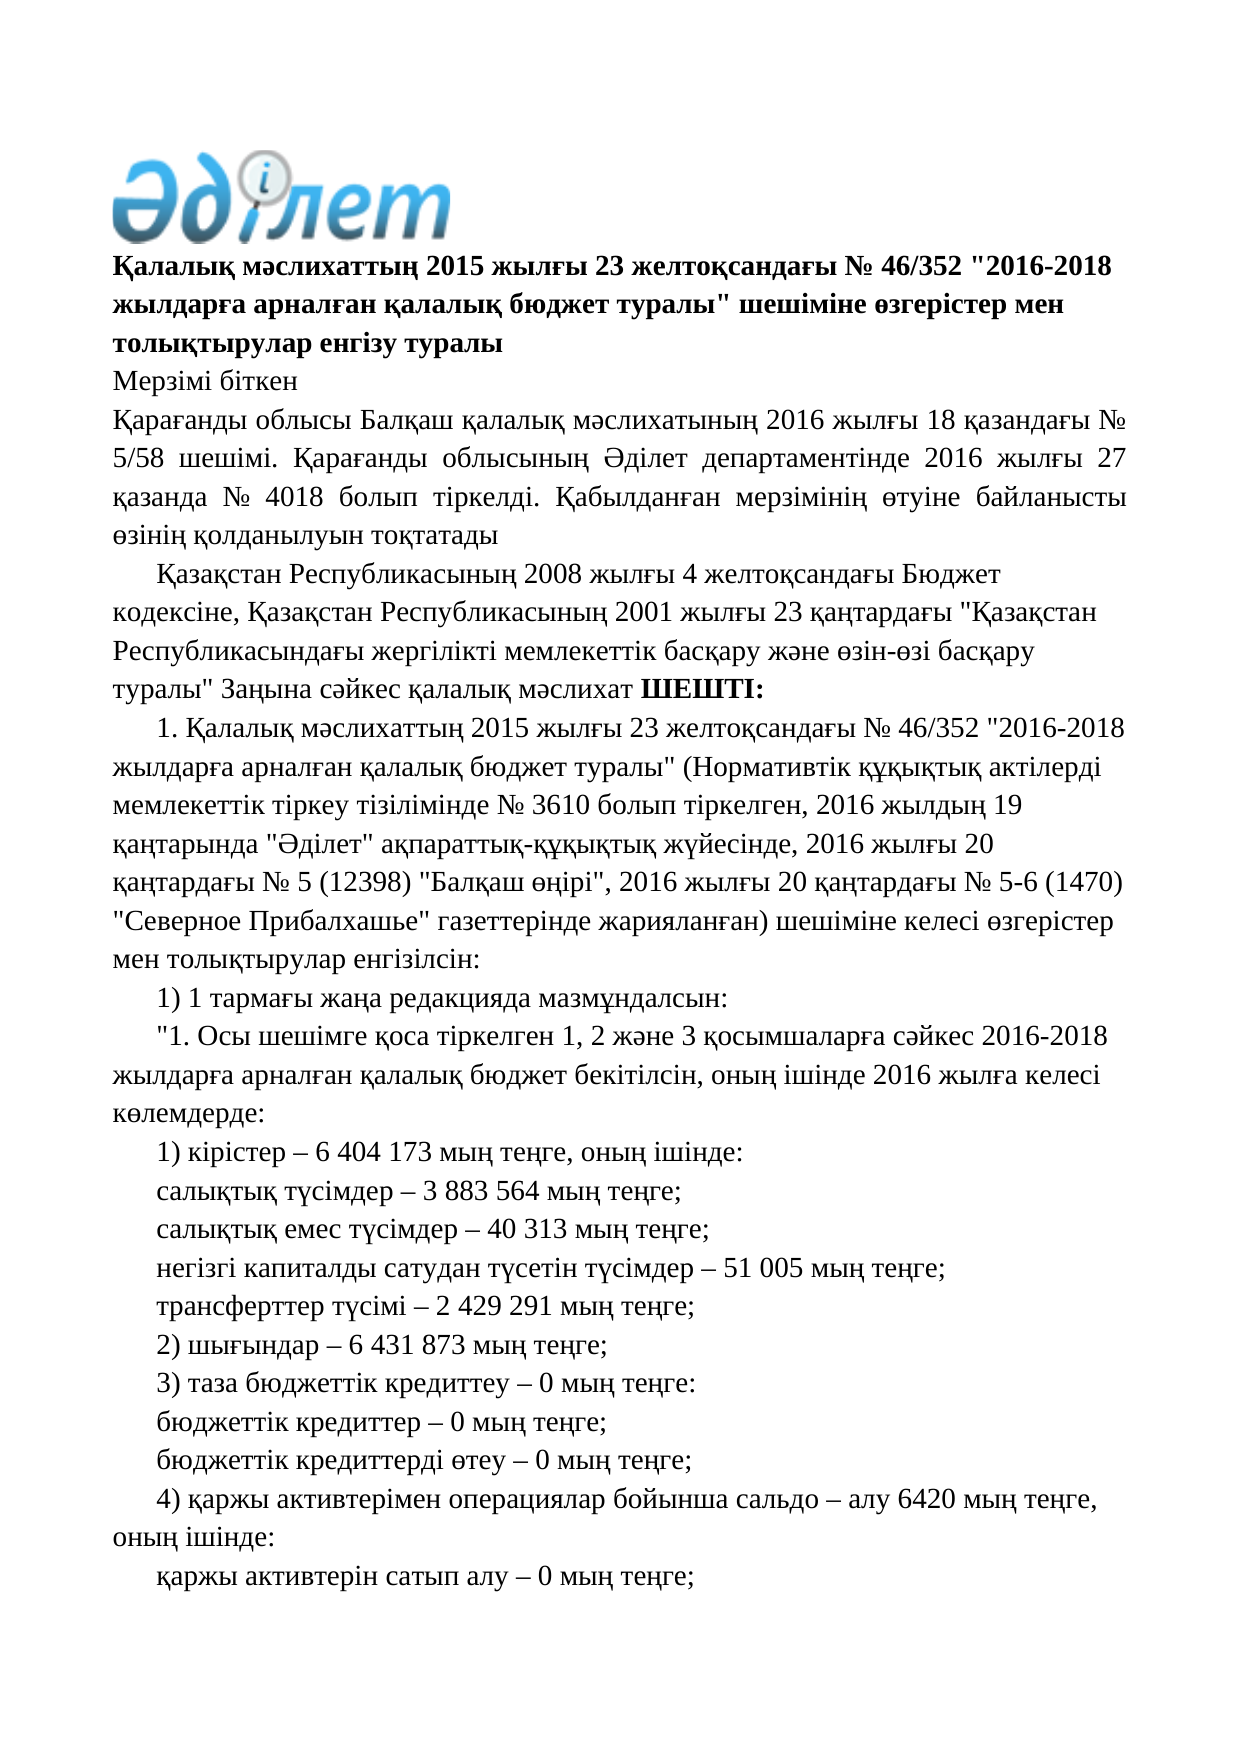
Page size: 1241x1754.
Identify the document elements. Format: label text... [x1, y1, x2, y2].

text Қарағанды облысы Балқаш қалалық мәслихатының 2016 жылғы 18 қазандағы № 5/58 шешімі. Қарағанды облысының Әділет департаментінде 2016 жылғы 27 қазанда № 4018 болып тіркелді. Қабылданған мерзімінің өтуіне байланысты өзінің қолданылуын тоқтатады [112, 402, 1128, 551]
text Мерзімі біткен [112, 363, 1128, 397]
picture [112, 150, 451, 244]
text Қалалық мәслихаттың 2015 жылғы 23 желтоқсандағы № 46/352 "2016-2018 жылдарға арналған қалалық бюджет туралы" шешіміне өзгерістер мен толықтырулар енгізу туралы [112, 248, 1128, 358]
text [112, 556, 1128, 1592]
